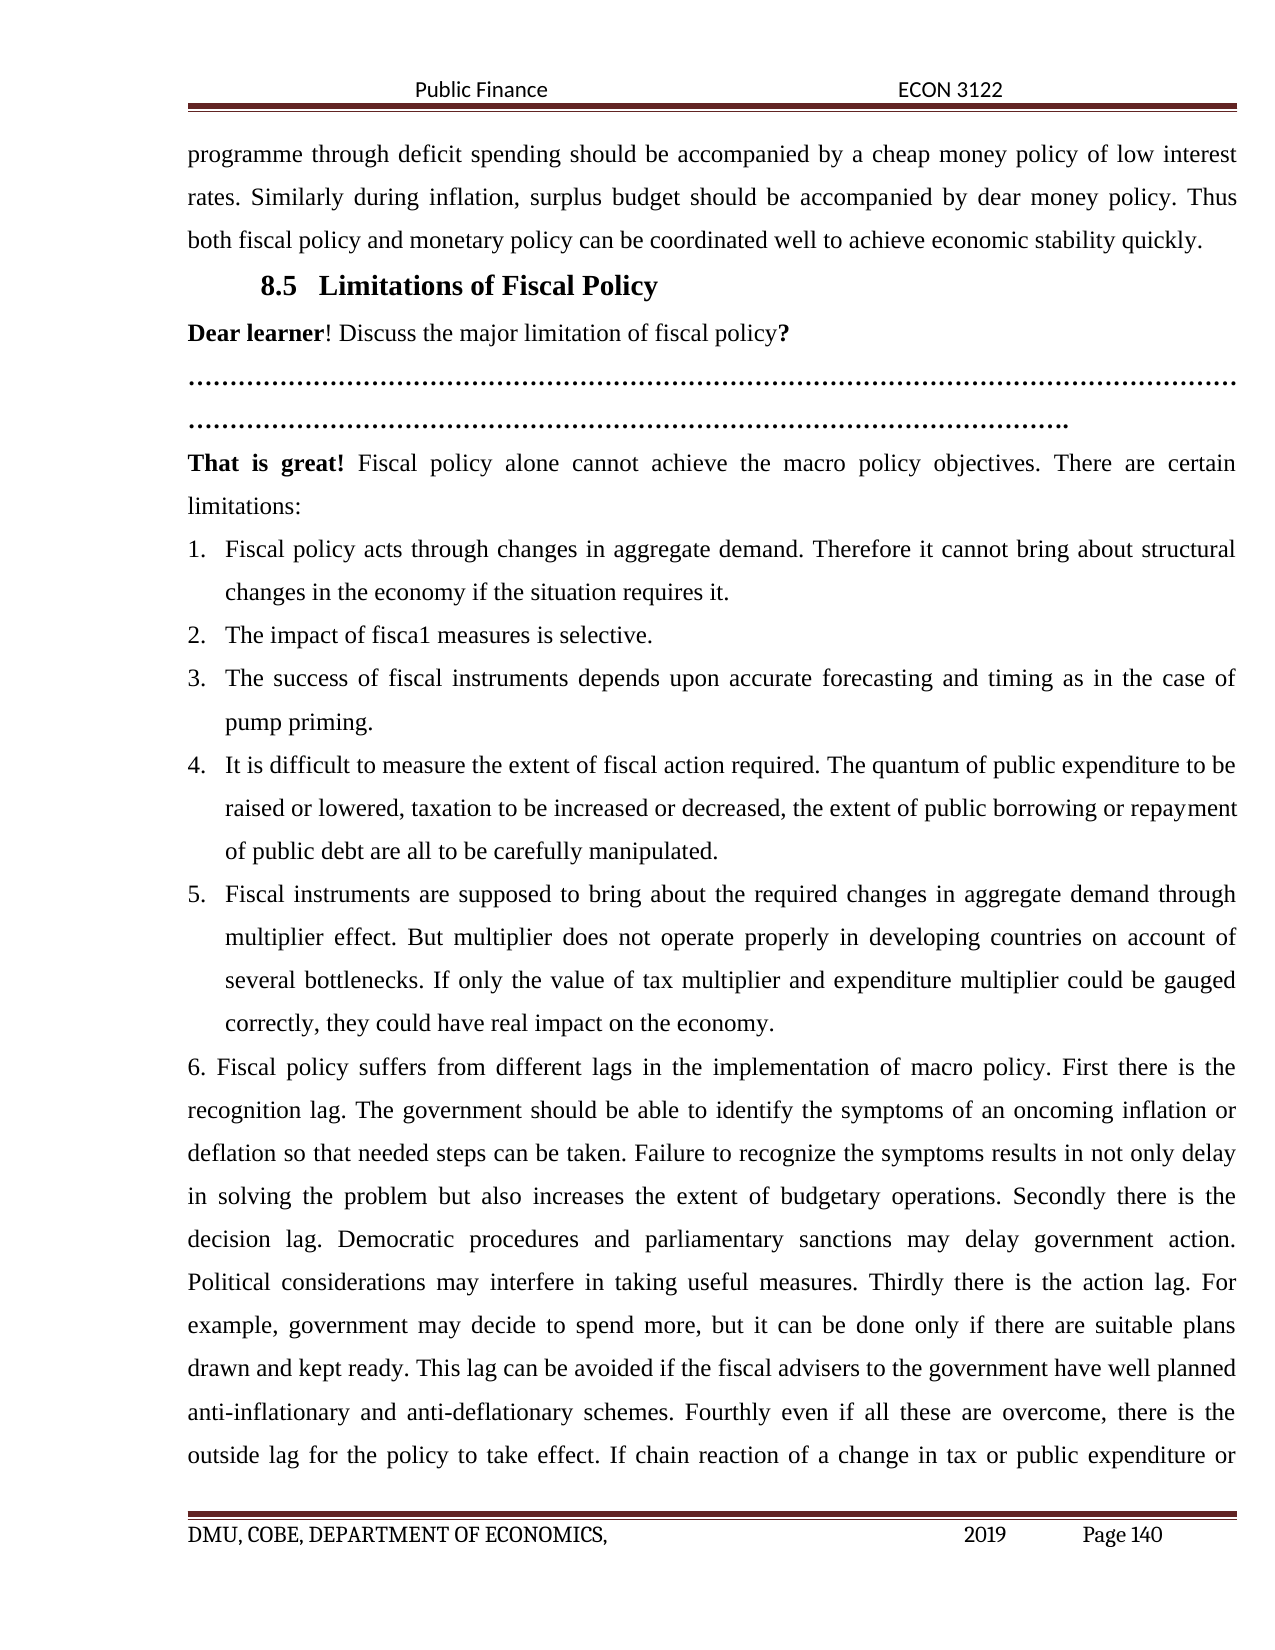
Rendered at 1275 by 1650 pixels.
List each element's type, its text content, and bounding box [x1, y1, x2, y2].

list The impact of fisca1 measures is selective. [187, 620, 1237, 649]
list It is difficult to measure the extent of fiscal action required. The quantum of public expenditure to be raised or lowered, taxation to be increased or decreased, the extent of public borrowing or repayment of public debt are all to be carefully manipulated. [187, 750, 1237, 865]
text Dear learner! Discuss the major limitation of fiscal policy? [187, 318, 1237, 347]
list The success of fiscal instruments depends upon accurate forecasting and timing as in the case of pump priming. [187, 663, 1237, 735]
text That is great! Fiscal policy alone cannot achieve the macro policy objectives. There are certain limitations: [187, 448, 1237, 520]
list Fiscal policy acts through changes in aggregate demand. Therefore it cannot bring about structural changes in the economy if the situation requires it. [187, 534, 1237, 606]
text ……………………………………………………………………………………………………………………………………………………………………………………………………………. [187, 362, 1237, 433]
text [187, 139, 1237, 254]
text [187, 1052, 1237, 1468]
list Fiscal instruments are supposed to bring about the required changes in aggregate demand through multiplier effect. But multiplier does not operate properly in developing countries on account of several bottlenecks. If only the value of tax multiplier and expenditure multiplier could be gauged correctly, they could have real impact on the economy. [187, 879, 1237, 1037]
text 8.5 Limitations of Fiscal Policy [187, 268, 1237, 302]
